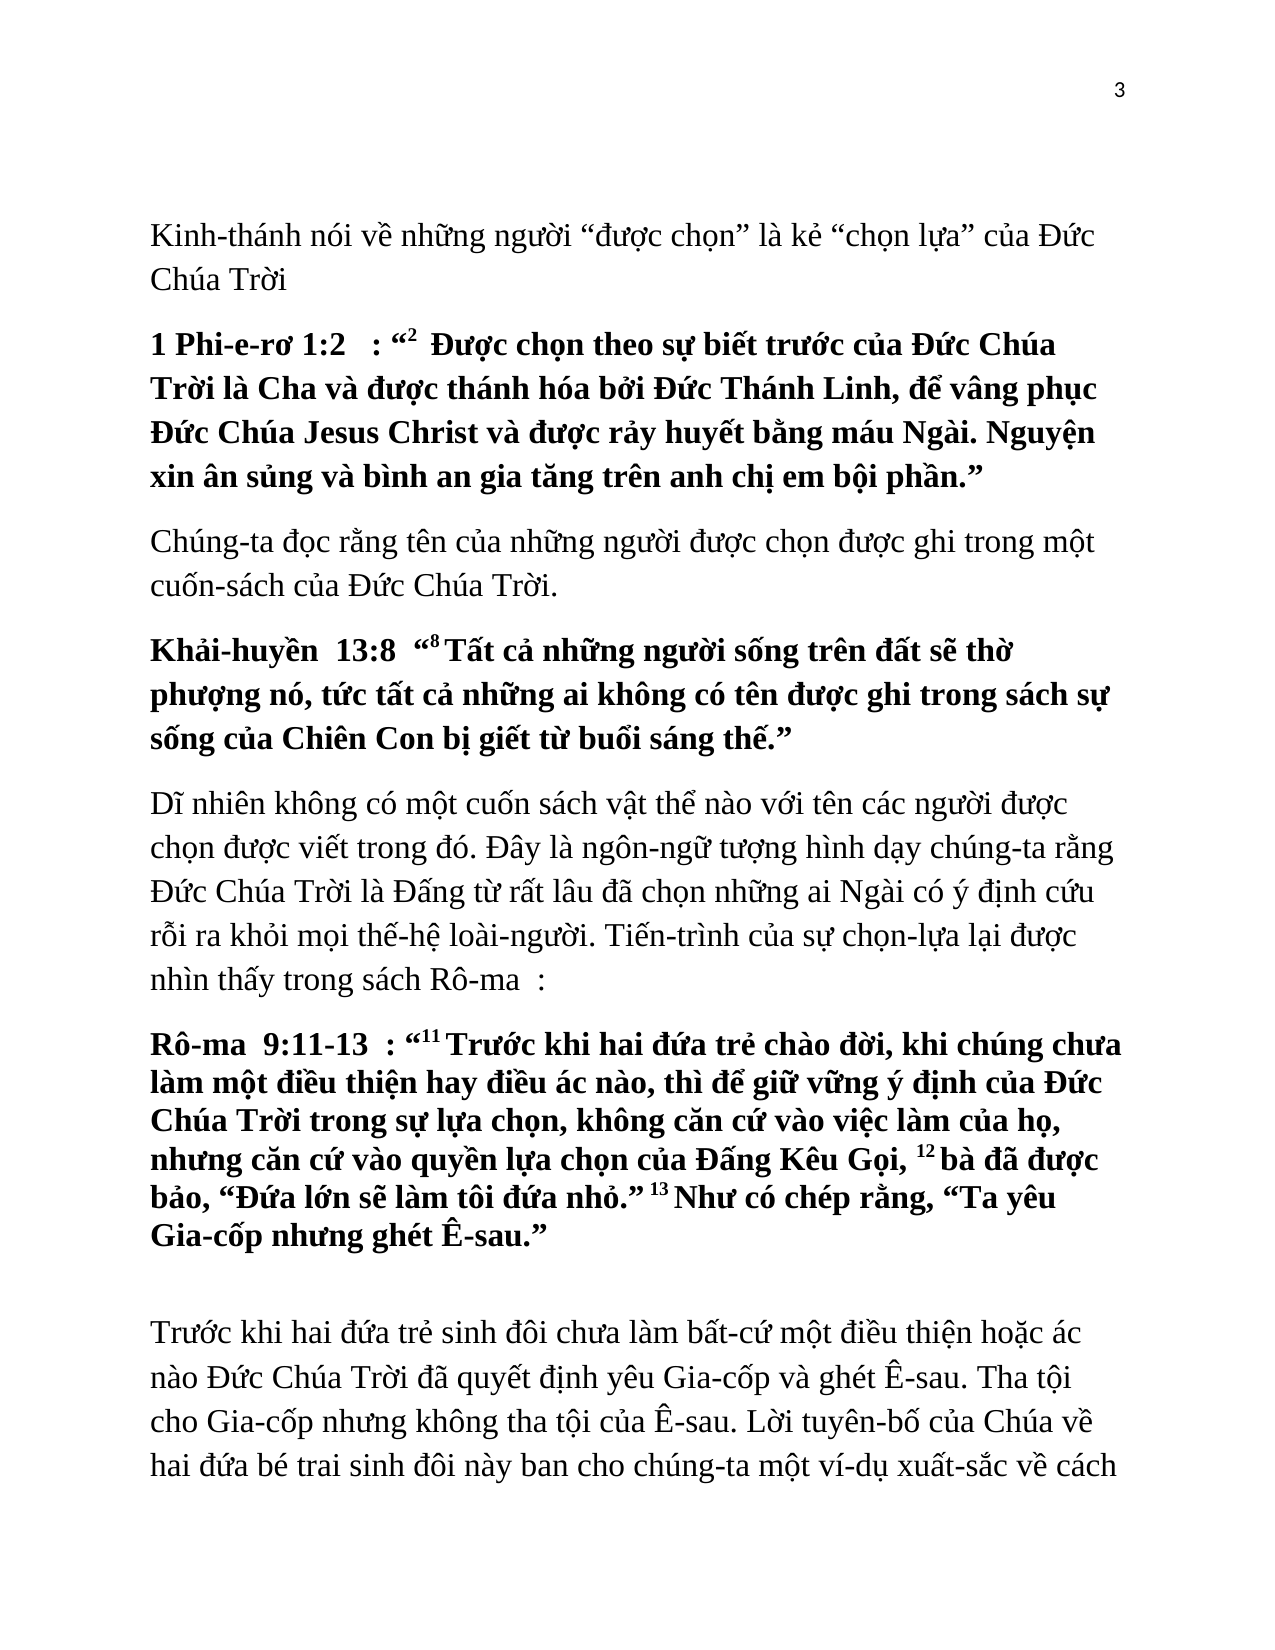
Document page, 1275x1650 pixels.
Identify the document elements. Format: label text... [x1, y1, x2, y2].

text Rô-ma 9:11-13 : “11 Trước khi hai đứa trẻ chào đời, khi chúng chưa làm một điều thiện hay điều ác nào, thì để giữ vững ý định của Ðức Chúa Trời trong sự lựa chọn, không căn cứ vào việc làm của họ, nhưng căn cứ vào quyền lựa chọn của Ðấng Kêu Gọi, 12 bà đã được bảo, “Ðứa lớn sẽ làm tôi đứa nhỏ.” 13 Như có chép rằng, “Ta yêu Gia-cốp nhưng ghét Ê-sau.” [150, 1024, 1125, 1254]
text 1 Phi-e-rơ 1:2 : “2 Được chọn theo sự biết trước của Ðức Chúa Trời là Cha và được thánh hóa bởi Ðức Thánh Linh, để vâng phục Ðức Chúa Jesus Christ và được rảy huyết bằng máu Ngài. Nguyện xin ân sủng và bình an gia tăng trên anh chị em bội phần.” [150, 324, 1125, 494]
text Khải-huyền 13:8 “8 Tất cả những người sống trên đất sẽ thờ phượng nó, tức tất cả những ai không có tên được ghi trong sách sự sống của Chiên Con bị giết từ buổi sáng thế.” [150, 630, 1125, 756]
text Dĩ nhiên không có một cuốn sách vật thể nào với tên các người được chọn được viết trong đó. Đây là ngôn-ngữ tượng hình dạy chúng-ta rằng Đức Chúa Trời là Đấng từ rất lâu đã chọn những ai Ngài có ý định cứu rỗi ra khỏi mọi thế-hệ loài-người. Tiến-trình của sự chọn-lựa lại được nhìn thấy trong sách Rô-ma : [150, 783, 1125, 997]
text Kinh-thánh nói về những người “được chọn” là kẻ “chọn lựa” của Đức Chúa Trời [150, 215, 1125, 297]
text Chúng-ta đọc rằng tên của những người được chọn được ghi trong một cuốn-sách của Đức Chúa Trời. [150, 521, 1125, 603]
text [150, 1313, 1125, 1483]
